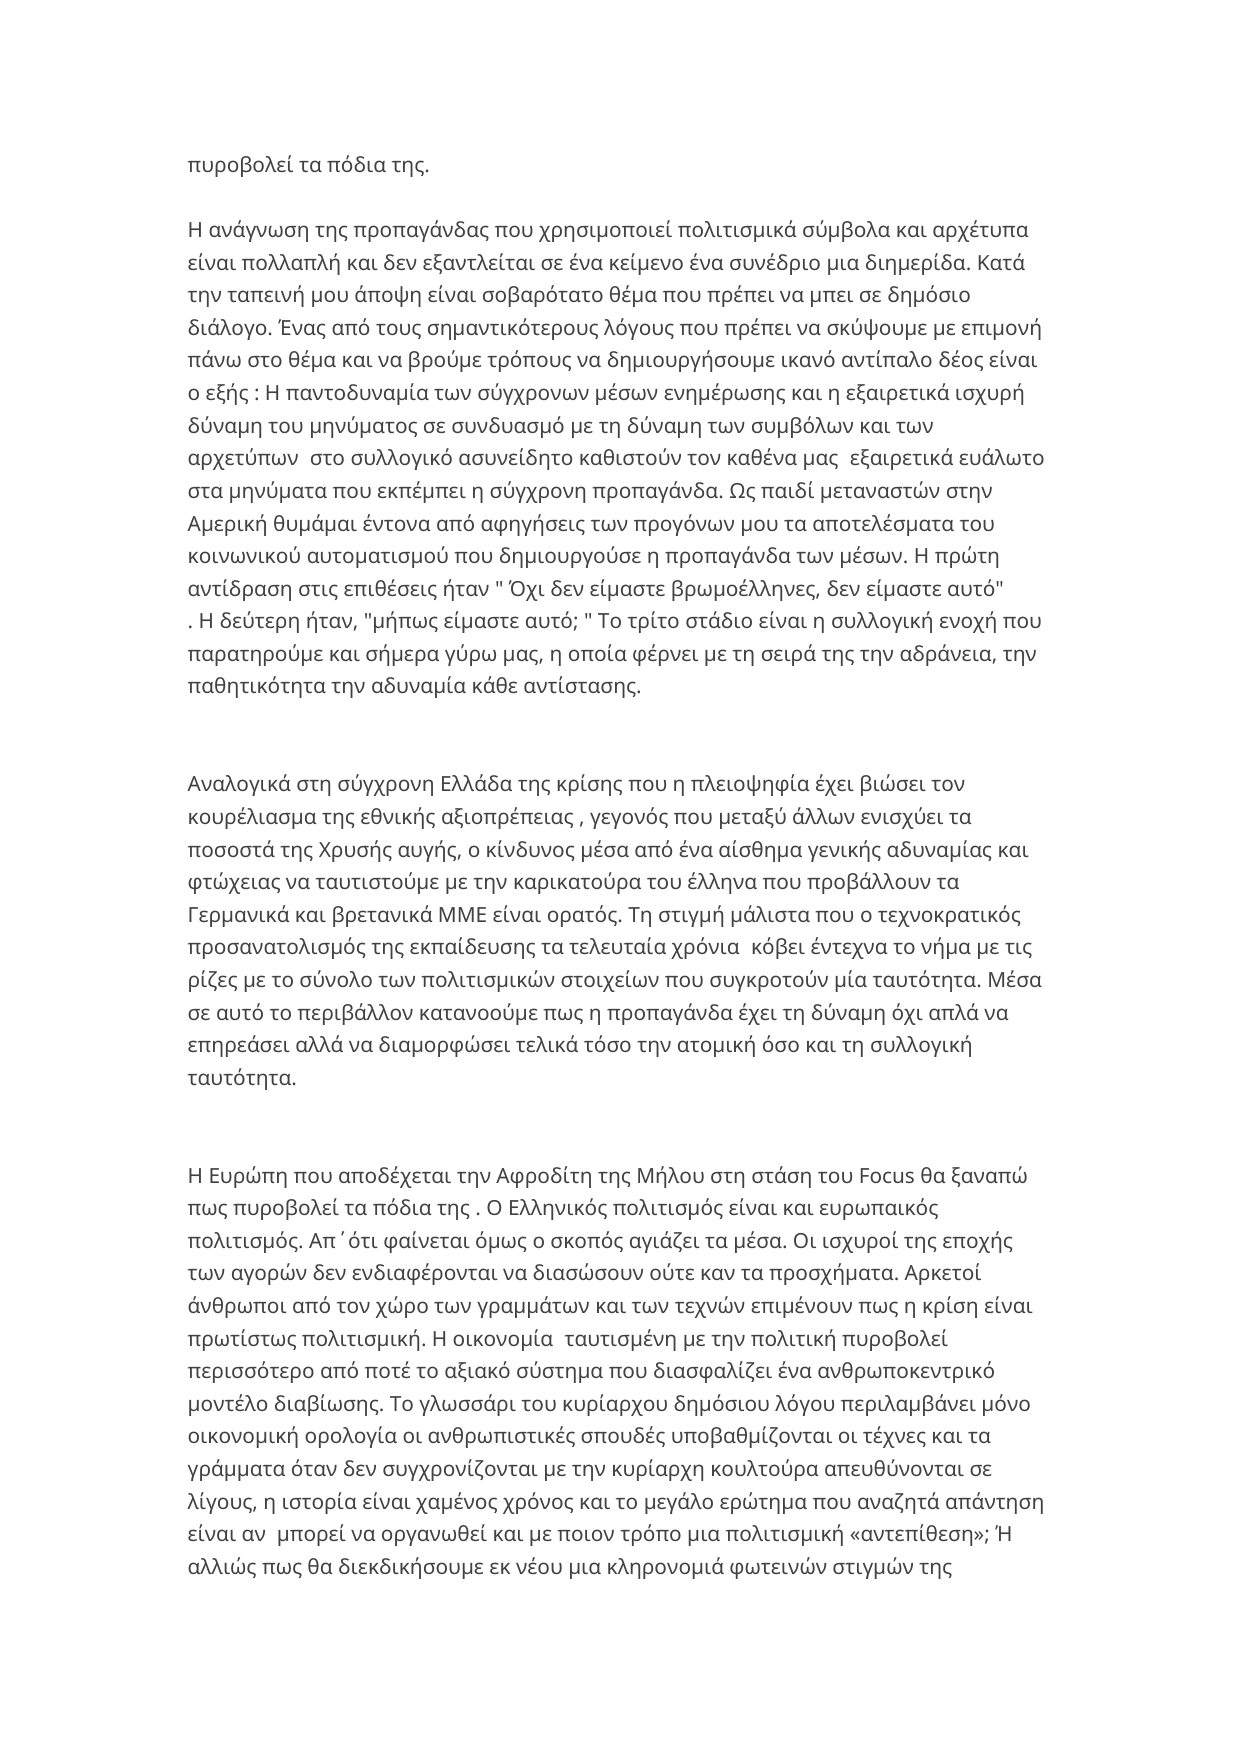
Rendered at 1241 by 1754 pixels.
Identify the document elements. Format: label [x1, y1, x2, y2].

text [187, 150, 1053, 1580]
